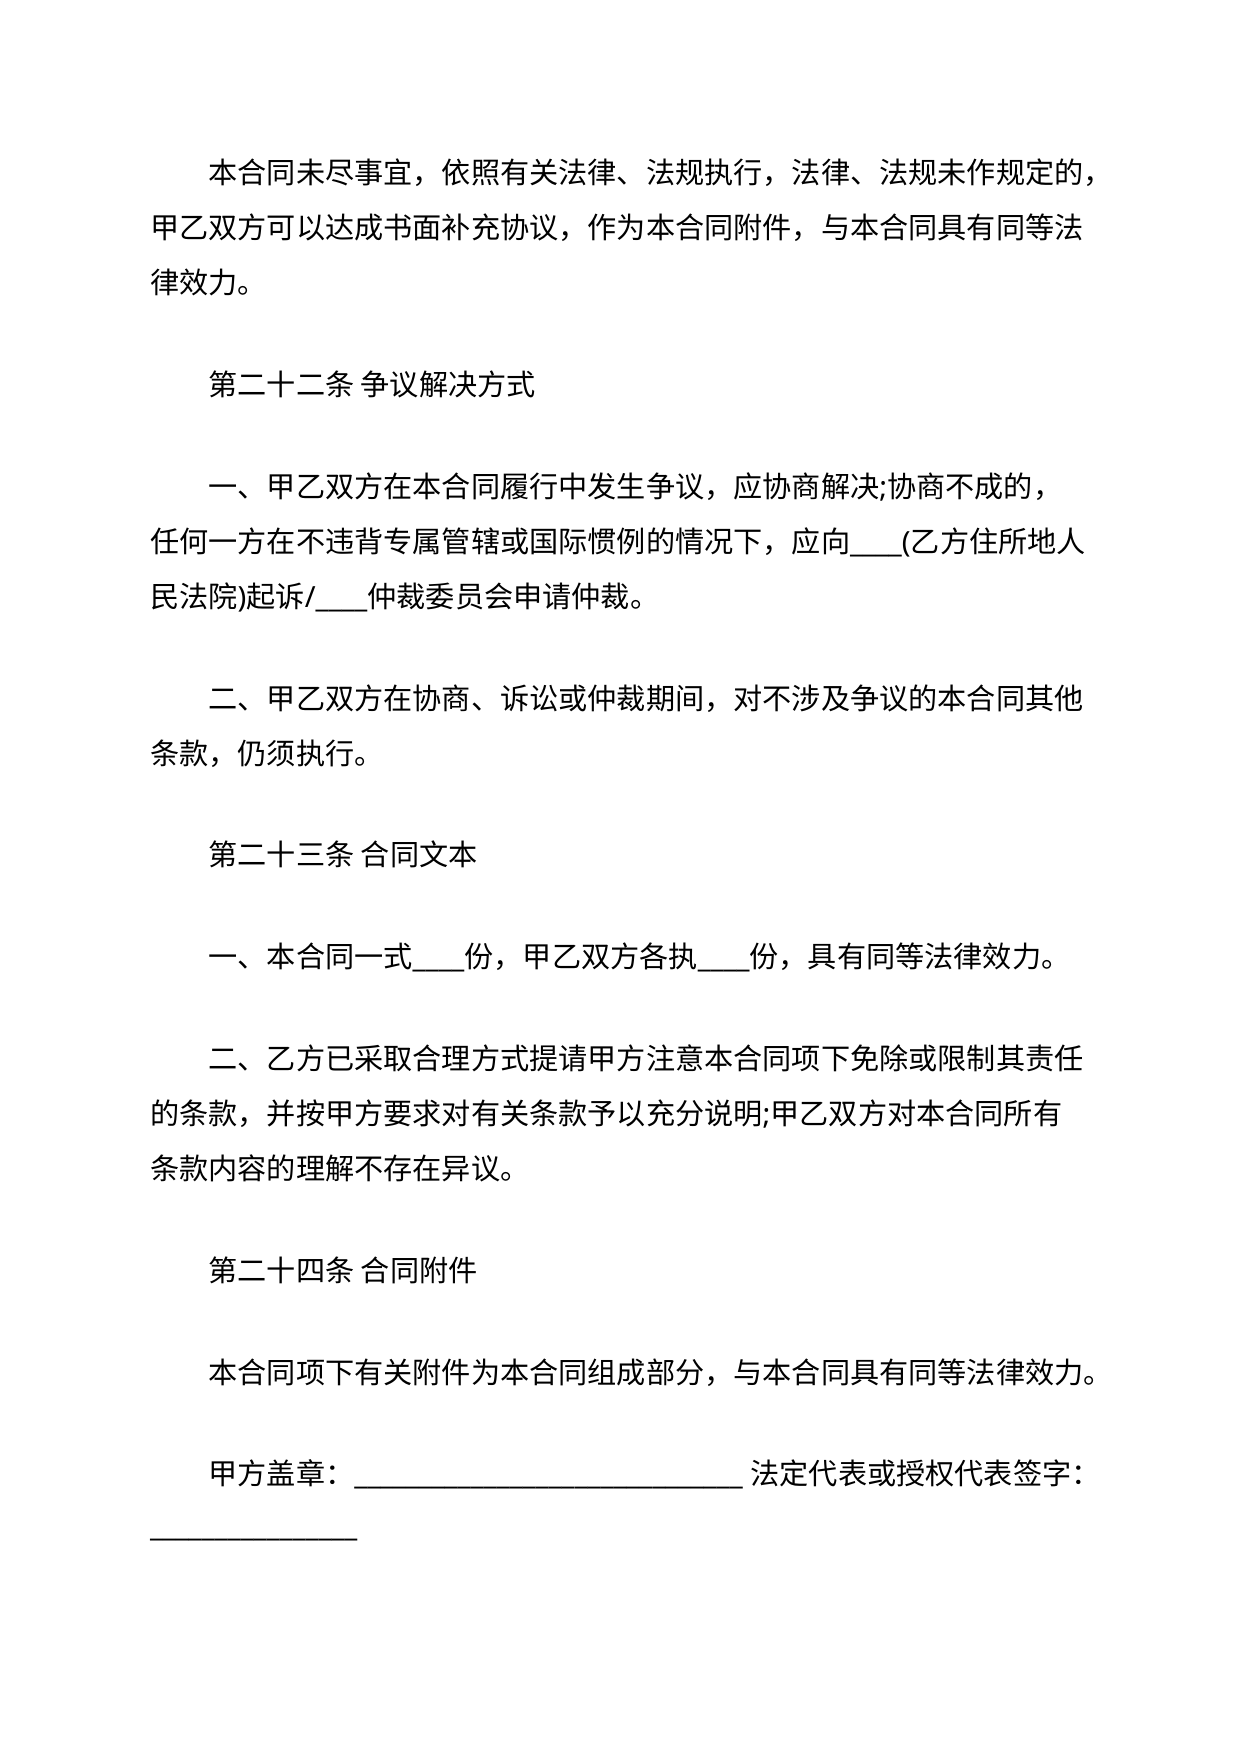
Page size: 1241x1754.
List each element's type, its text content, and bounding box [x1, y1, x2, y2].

text 二、甲乙双方在协商、诉讼或仲裁期间，对不涉及争议的本合同其他条款，仍须执行。 [150, 675, 1090, 772]
text 甲方盖章：______________________________ 法定代表或授权代表签字：________________ [150, 1451, 1090, 1545]
text 第二十四条 合同附件 [150, 1247, 1090, 1290]
text 一、本合同一式____份，甲乙双方各执____份，具有同等法律效力。 [150, 934, 1090, 976]
text 本合同项下有关附件为本合同组成部分，与本合同具有同等法律效力。 [150, 1349, 1090, 1391]
text 一、甲乙双方在本合同履行中发生争议，应协商解决;协商不成的，任何一方在不违背专属管辖或国际惯例的情况下，应向____(乙方住所地人民法院)起诉/____仲裁委员会申请仲裁。 [150, 463, 1090, 616]
text 第二十三条 合同文本 [150, 832, 1090, 874]
text 二、乙方已采取合理方式提请甲方注意本合同项下免除或限制其责任的条款，并按甲方要求对有关条款予以充分说明;甲乙双方对本合同所有条款内容的理解不存在异议。 [150, 1036, 1090, 1188]
text 第二十二条 争议解决方式 [150, 362, 1090, 404]
text 本合同未尽事宜，依照有关法律、法规执行，法律、法规未作规定的，甲乙双方可以达成书面补充协议，作为本合同附件，与本合同具有同等法律效力。 [150, 150, 1090, 302]
